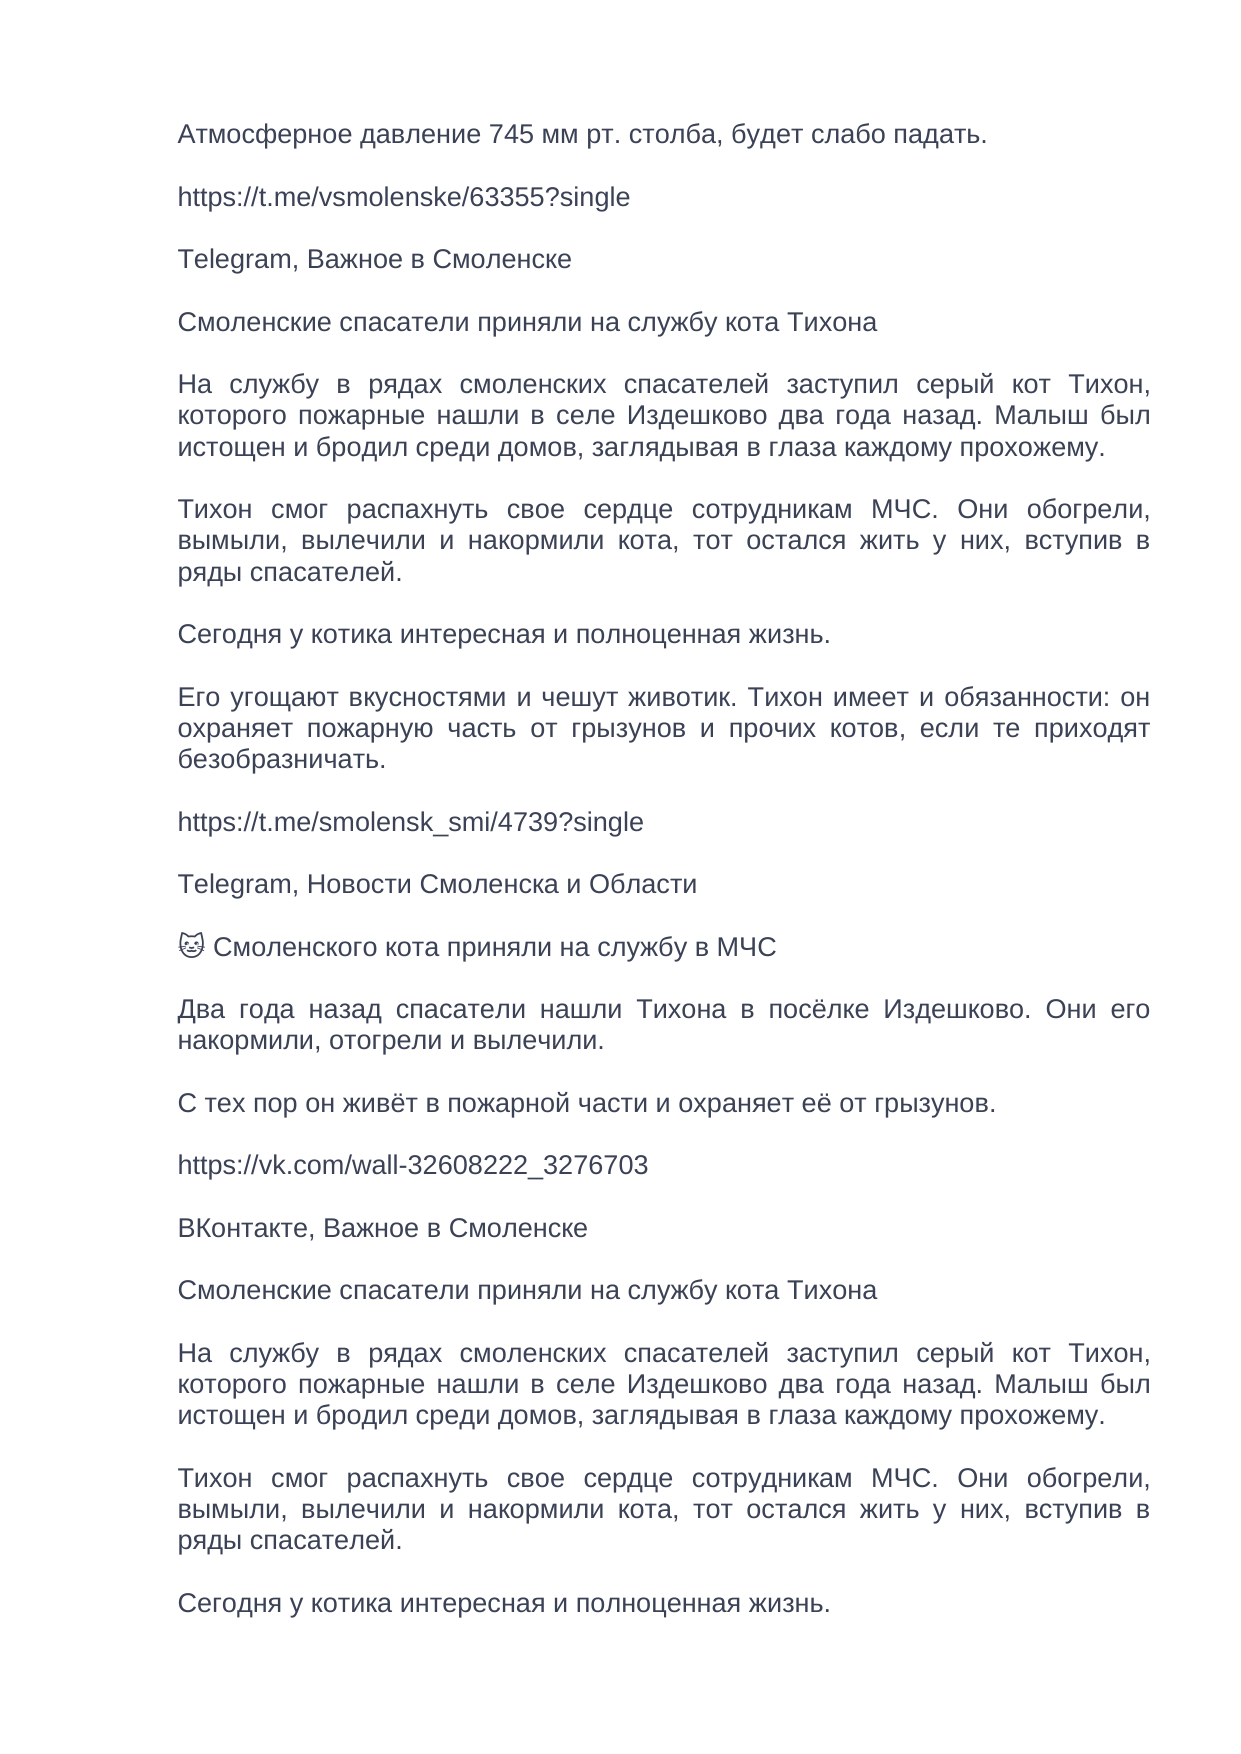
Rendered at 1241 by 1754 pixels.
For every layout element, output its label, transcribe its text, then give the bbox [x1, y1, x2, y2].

text Смоленские спасатели приняли на службу кота Тихона [177, 1274, 1152, 1306]
text На службу в рядах смоленских спасателей заступил серый кот Тихон, которого пожарные нашли в селе Издешково два года назад. Малыш был истощен и бродил среди домов, заглядывая в глаза каждому прохожему. [177, 368, 1152, 462]
text Telegram, Важное в Смоленске [177, 243, 1152, 274]
text Атмосферное давление 745 мм рт. столба, будет слабо падать. [177, 118, 1152, 149]
text 🐱 Смоленского кота приняли на службу в МЧС [177, 931, 1152, 962]
text https://vk.com/wall-32608222_3276703 [177, 1149, 1152, 1181]
text https://t.me/smolensk_smi/4739?single [177, 806, 1152, 837]
text ВКонтакте, Важное в Смоленске [177, 1212, 1152, 1243]
text Telegram, Новости Смоленска и Области [177, 868, 1152, 899]
text Тихон смог распахнуть свое сердце сотрудникам МЧС. Они обогрели, вымыли, вылечили и накормили кота, тот остался жить у них, вступив в ряды спасателей. [177, 1462, 1152, 1556]
text https://t.me/vsmolenske/63355?single [177, 181, 1152, 212]
text Сегодня у котика интересная и полноценная жизнь. [177, 618, 1152, 649]
text Два года назад спасатели нашли Тихона в посёлке Издешково. Они его накормили, отогрели и вылечили. [177, 993, 1152, 1056]
text Сегодня у котика интересная и полноценная жизнь. [177, 1587, 1152, 1618]
text Его угощают вкусностями и чешут животик. Тихон имеет и обязанности: он охраняет пожарную часть от грызунов и прочих котов, если те приходят безобразничать. [177, 681, 1152, 774]
text На службу в рядах смоленских спасателей заступил серый кот Тихон, которого пожарные нашли в селе Издешково два года назад. Малыш был истощен и бродил среди домов, заглядывая в глаза каждому прохожему. [177, 1337, 1152, 1431]
text Тихон смог распахнуть свое сердце сотрудникам МЧС. Они обогрели, вымыли, вылечили и накормили кота, тот остался жить у них, вступив в ряды спасателей. [177, 493, 1152, 587]
text Смоленские спасатели приняли на службу кота Тихона [177, 306, 1152, 337]
text С тех пор он живёт в пожарной части и охраняет её от грызунов. [177, 1087, 1152, 1118]
